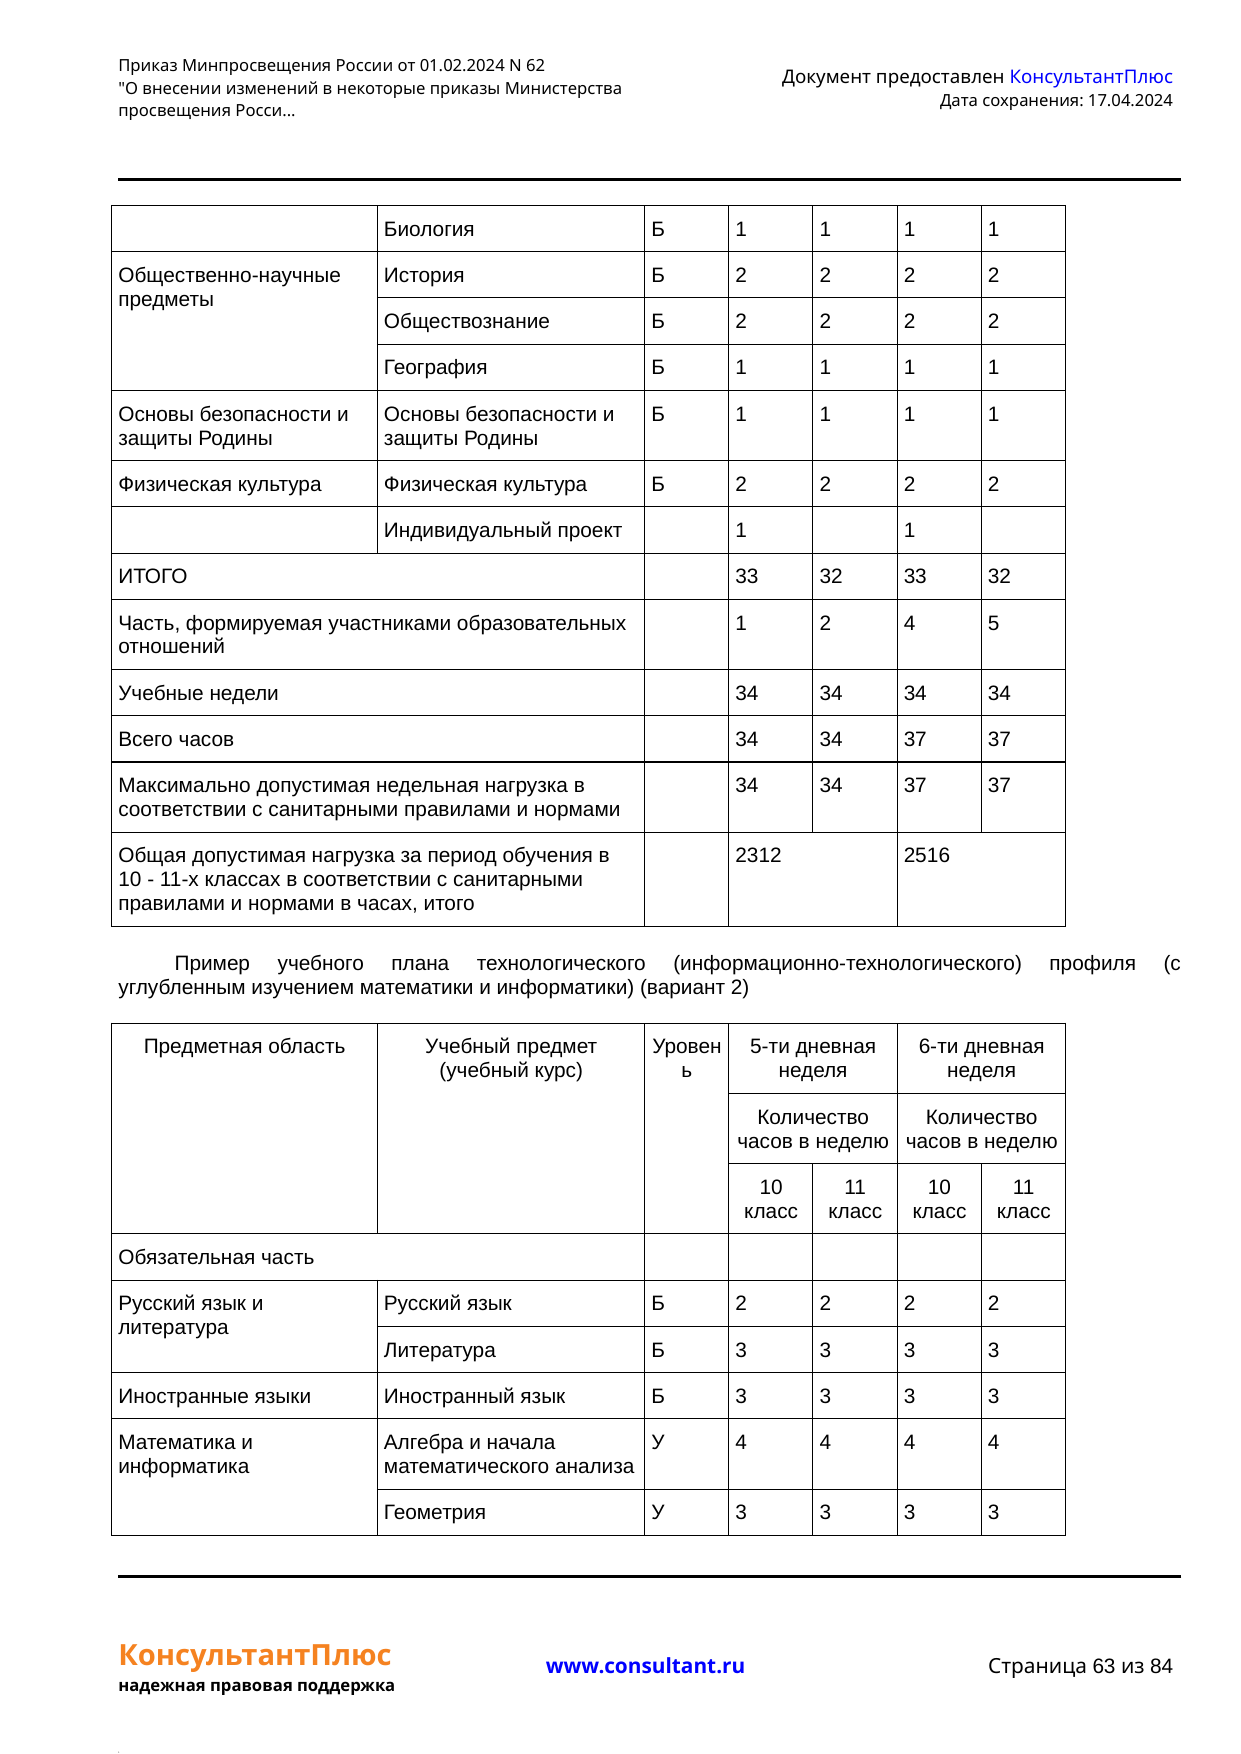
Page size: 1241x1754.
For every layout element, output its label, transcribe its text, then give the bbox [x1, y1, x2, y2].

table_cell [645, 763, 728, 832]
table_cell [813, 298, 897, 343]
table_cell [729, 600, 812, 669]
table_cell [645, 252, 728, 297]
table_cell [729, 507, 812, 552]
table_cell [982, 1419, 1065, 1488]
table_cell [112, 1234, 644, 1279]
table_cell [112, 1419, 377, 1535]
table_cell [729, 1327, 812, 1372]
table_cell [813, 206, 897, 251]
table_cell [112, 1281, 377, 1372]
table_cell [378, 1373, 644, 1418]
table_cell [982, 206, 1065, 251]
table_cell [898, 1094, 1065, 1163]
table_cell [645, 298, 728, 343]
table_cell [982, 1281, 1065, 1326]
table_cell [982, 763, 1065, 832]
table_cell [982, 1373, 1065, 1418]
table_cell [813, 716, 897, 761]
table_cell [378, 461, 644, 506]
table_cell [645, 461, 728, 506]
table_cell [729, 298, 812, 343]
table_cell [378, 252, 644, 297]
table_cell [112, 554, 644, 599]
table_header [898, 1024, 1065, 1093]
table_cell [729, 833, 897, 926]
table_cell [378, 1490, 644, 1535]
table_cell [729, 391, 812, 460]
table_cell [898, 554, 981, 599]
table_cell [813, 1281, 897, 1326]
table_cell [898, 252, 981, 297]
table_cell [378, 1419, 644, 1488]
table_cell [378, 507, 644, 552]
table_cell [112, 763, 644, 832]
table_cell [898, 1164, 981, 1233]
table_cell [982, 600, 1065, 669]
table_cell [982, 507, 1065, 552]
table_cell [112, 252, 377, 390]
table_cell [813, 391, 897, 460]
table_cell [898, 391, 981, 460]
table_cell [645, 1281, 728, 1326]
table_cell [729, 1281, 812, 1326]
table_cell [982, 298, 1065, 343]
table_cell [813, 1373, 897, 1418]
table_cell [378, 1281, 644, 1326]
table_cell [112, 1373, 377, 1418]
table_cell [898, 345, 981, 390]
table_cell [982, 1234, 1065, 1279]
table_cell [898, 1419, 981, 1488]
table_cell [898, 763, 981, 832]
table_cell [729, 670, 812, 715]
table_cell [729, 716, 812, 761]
text Пример учебного плана технологического (информационно-технологического) профиля (с углубленным изучением математики и информатики) (вариант 2) [118, 951, 1181, 999]
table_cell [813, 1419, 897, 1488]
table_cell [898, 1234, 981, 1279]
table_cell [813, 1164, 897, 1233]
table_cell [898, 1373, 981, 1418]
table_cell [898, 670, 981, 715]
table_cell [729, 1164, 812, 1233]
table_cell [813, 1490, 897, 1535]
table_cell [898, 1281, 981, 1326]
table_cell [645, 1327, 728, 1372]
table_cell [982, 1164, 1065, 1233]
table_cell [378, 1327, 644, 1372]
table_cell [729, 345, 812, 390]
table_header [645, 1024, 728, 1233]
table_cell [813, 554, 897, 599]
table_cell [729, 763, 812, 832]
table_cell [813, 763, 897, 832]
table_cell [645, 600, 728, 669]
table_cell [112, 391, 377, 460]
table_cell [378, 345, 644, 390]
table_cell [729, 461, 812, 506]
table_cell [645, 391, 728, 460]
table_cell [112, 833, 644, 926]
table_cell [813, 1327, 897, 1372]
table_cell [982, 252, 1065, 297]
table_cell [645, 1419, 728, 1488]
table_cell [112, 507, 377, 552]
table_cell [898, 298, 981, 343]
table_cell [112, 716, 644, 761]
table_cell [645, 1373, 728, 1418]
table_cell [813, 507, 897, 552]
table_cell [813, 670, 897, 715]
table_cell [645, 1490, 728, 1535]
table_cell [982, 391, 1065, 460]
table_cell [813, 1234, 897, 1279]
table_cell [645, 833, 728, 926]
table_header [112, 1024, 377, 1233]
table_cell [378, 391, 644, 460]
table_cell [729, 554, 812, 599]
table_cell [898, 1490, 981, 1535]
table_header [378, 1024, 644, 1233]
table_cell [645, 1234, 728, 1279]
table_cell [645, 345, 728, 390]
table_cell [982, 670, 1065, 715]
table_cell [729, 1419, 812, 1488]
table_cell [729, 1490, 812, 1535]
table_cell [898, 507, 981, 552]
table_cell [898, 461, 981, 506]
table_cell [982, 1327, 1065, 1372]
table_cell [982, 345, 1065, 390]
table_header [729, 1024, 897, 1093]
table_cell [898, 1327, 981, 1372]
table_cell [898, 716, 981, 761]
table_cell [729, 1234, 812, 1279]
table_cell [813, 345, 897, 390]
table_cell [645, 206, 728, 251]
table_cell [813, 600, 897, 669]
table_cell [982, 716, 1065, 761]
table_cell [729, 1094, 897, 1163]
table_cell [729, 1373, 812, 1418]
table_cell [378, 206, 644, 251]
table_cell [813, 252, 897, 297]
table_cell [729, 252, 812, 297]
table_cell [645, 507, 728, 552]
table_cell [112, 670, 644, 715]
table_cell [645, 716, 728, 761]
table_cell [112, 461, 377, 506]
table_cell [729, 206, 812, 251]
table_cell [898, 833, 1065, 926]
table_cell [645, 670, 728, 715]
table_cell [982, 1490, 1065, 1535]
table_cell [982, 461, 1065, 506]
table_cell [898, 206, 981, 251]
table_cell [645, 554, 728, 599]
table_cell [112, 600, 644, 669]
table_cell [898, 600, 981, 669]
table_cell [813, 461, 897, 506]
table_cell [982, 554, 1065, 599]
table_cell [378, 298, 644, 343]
